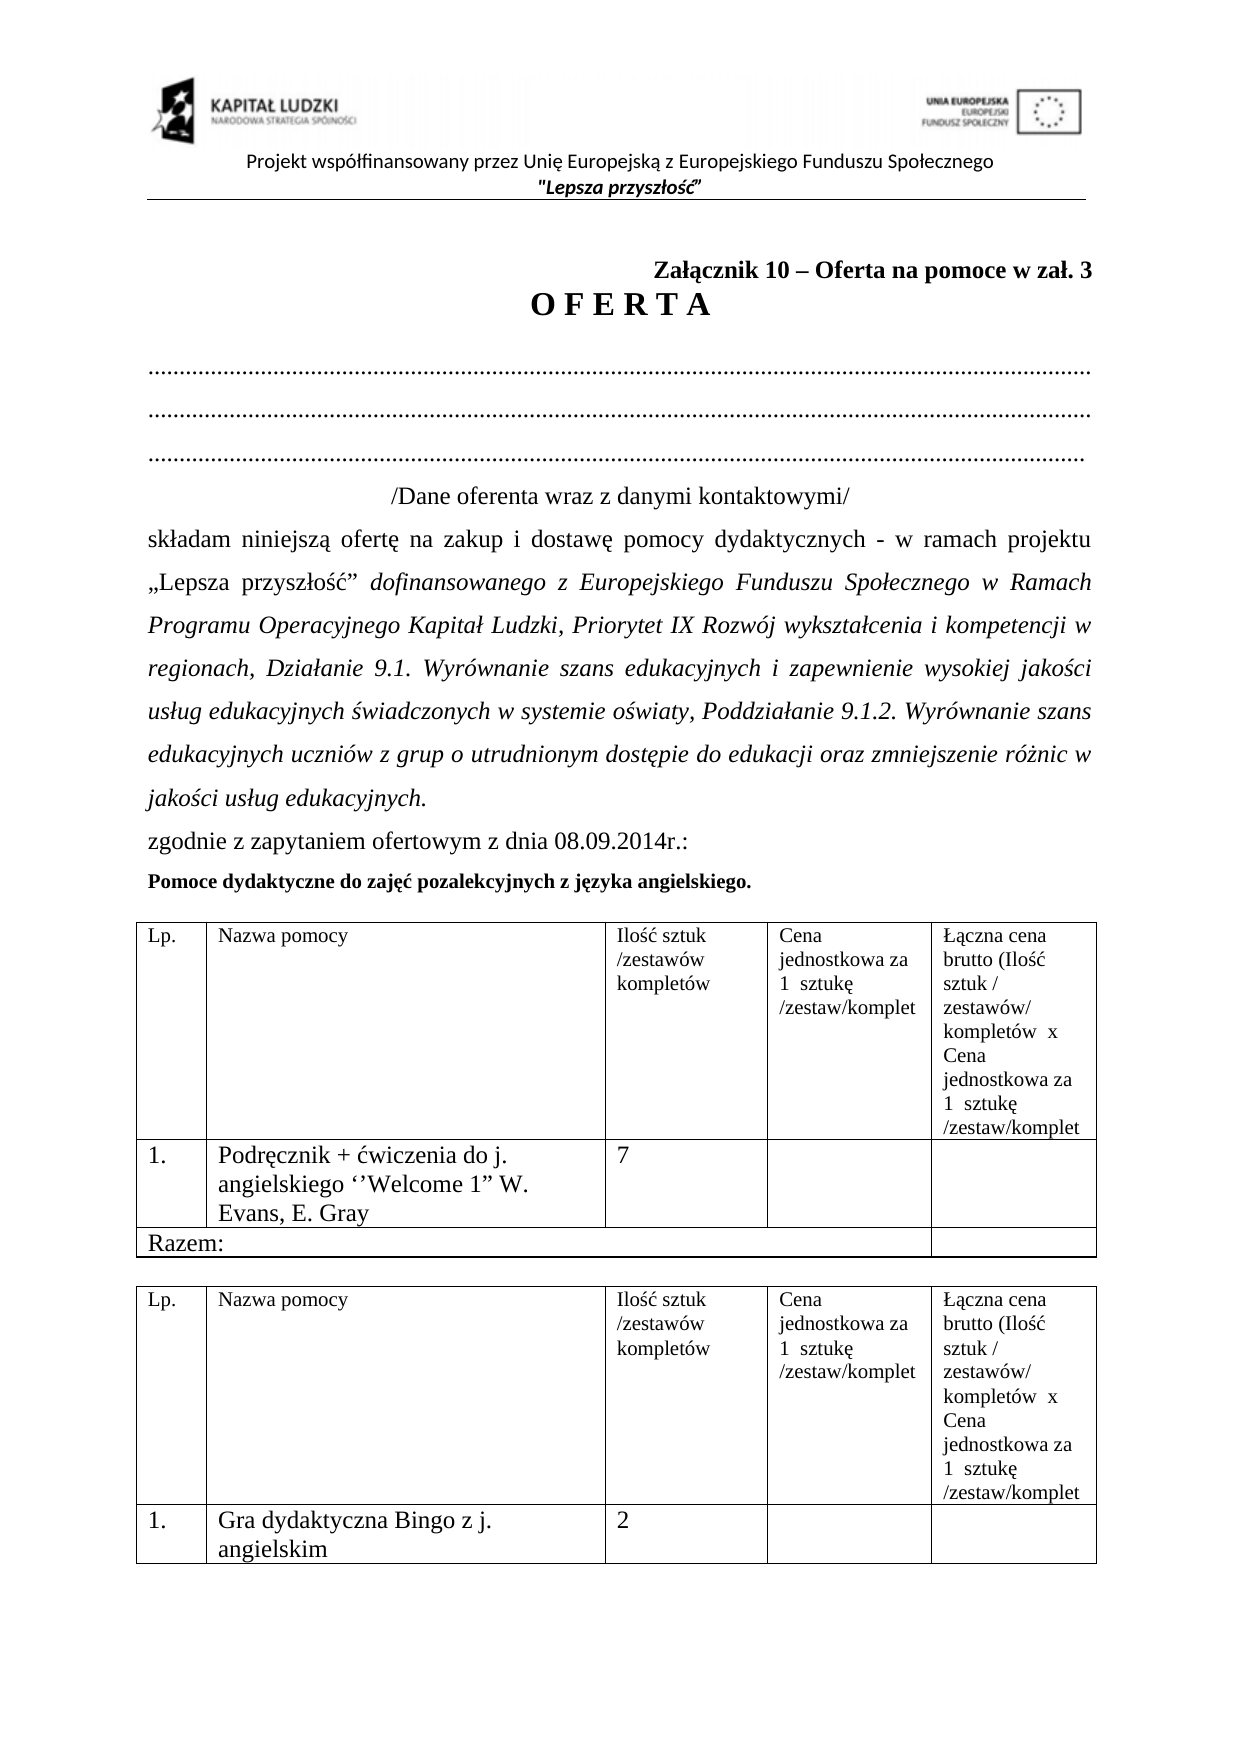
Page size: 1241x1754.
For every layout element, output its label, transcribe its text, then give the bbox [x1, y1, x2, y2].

table_header Ilość sztuk /zestawów kompletów [606, 1287, 767, 1504]
table_header Lp. [137, 923, 206, 1139]
text .............................................................................................................................................................................................................................................................................................................. [148, 351, 1093, 423]
table_cell 7 [606, 1140, 767, 1227]
picture [147, 73, 1092, 149]
text zgodnie z zapytaniem ofertowym z dnia 08.09.2014r.: [148, 826, 1093, 854]
table_cell [932, 1228, 1096, 1256]
table_cell Razem: [137, 1228, 931, 1256]
table_cell 1. [137, 1505, 206, 1562]
text /Dane oferenta wraz z danymi kontaktowymi/ [148, 481, 1093, 509]
text Załącznik 10 – Oferta na pomoce w zał. 3 [148, 256, 1093, 284]
table_header Ilość sztuk /zestawów kompletów [606, 923, 767, 1139]
table_cell 2 [606, 1505, 767, 1562]
text ...................................................................................................................................................... [148, 438, 1093, 466]
table_header Cena jednostkowa za 1 sztukę /zestaw/komplet [768, 1287, 931, 1504]
text składam niniejszą ofertę na zakup i dostawę pomocy dydaktycznych - w ramach projektu „Lepsza przyszłość” dofinansowanego z Europejskiego Funduszu Społecznego w Ramach Programu Operacyjnego Kapitał Ludzki, Priorytet IX Rozwój wykształcenia i kompetencji w regionach, Działanie 9.1. Wyrównanie szans edukacyjnych i zapewnienie wysokiej jakości usług edukacyjnych świadczonych w systemie oświaty, Poddziałanie 9.1.2. Wyrównanie szans edukacyjnych uczniów z grup o utrudnionym dostępie do edukacji oraz zmniejszenie różnic w jakości usług edukacyjnych. [148, 524, 1093, 811]
text O F E R T A [148, 284, 1093, 323]
table_header Nazwa pomocy [207, 923, 605, 1139]
table_cell [768, 1140, 931, 1227]
table_cell [932, 1140, 1096, 1227]
table_header Łączna cena brutto (Ilość sztuk / zestawów/ kompletów x Cena jednostkowa za 1 sztukę /zestaw/komplet [932, 1287, 1096, 1504]
table_cell [768, 1505, 931, 1562]
table_header Lp. [137, 1287, 206, 1504]
table_cell 1. [137, 1140, 206, 1227]
table_cell Gra dydaktyczna Bingo z j. angielskim [207, 1505, 605, 1562]
list Pomoce dydaktyczne do zajęć pozalekcyjnych z języka angielskiego. [148, 869, 1093, 893]
table_header Cena jednostkowa za 1 sztukę /zestaw/komplet [768, 923, 931, 1139]
table_cell [932, 1505, 1096, 1562]
table_cell Podręcznik + ćwiczenia do j. angielskiego ‘’Welcome 1” W. Evans, E. Gray [207, 1140, 605, 1227]
table_header Łączna cena brutto (Ilość sztuk / zestawów/ kompletów x Cena jednostkowa za 1 sztukę /zestaw/komplet [932, 923, 1096, 1139]
table_header Nazwa pomocy [207, 1287, 605, 1504]
